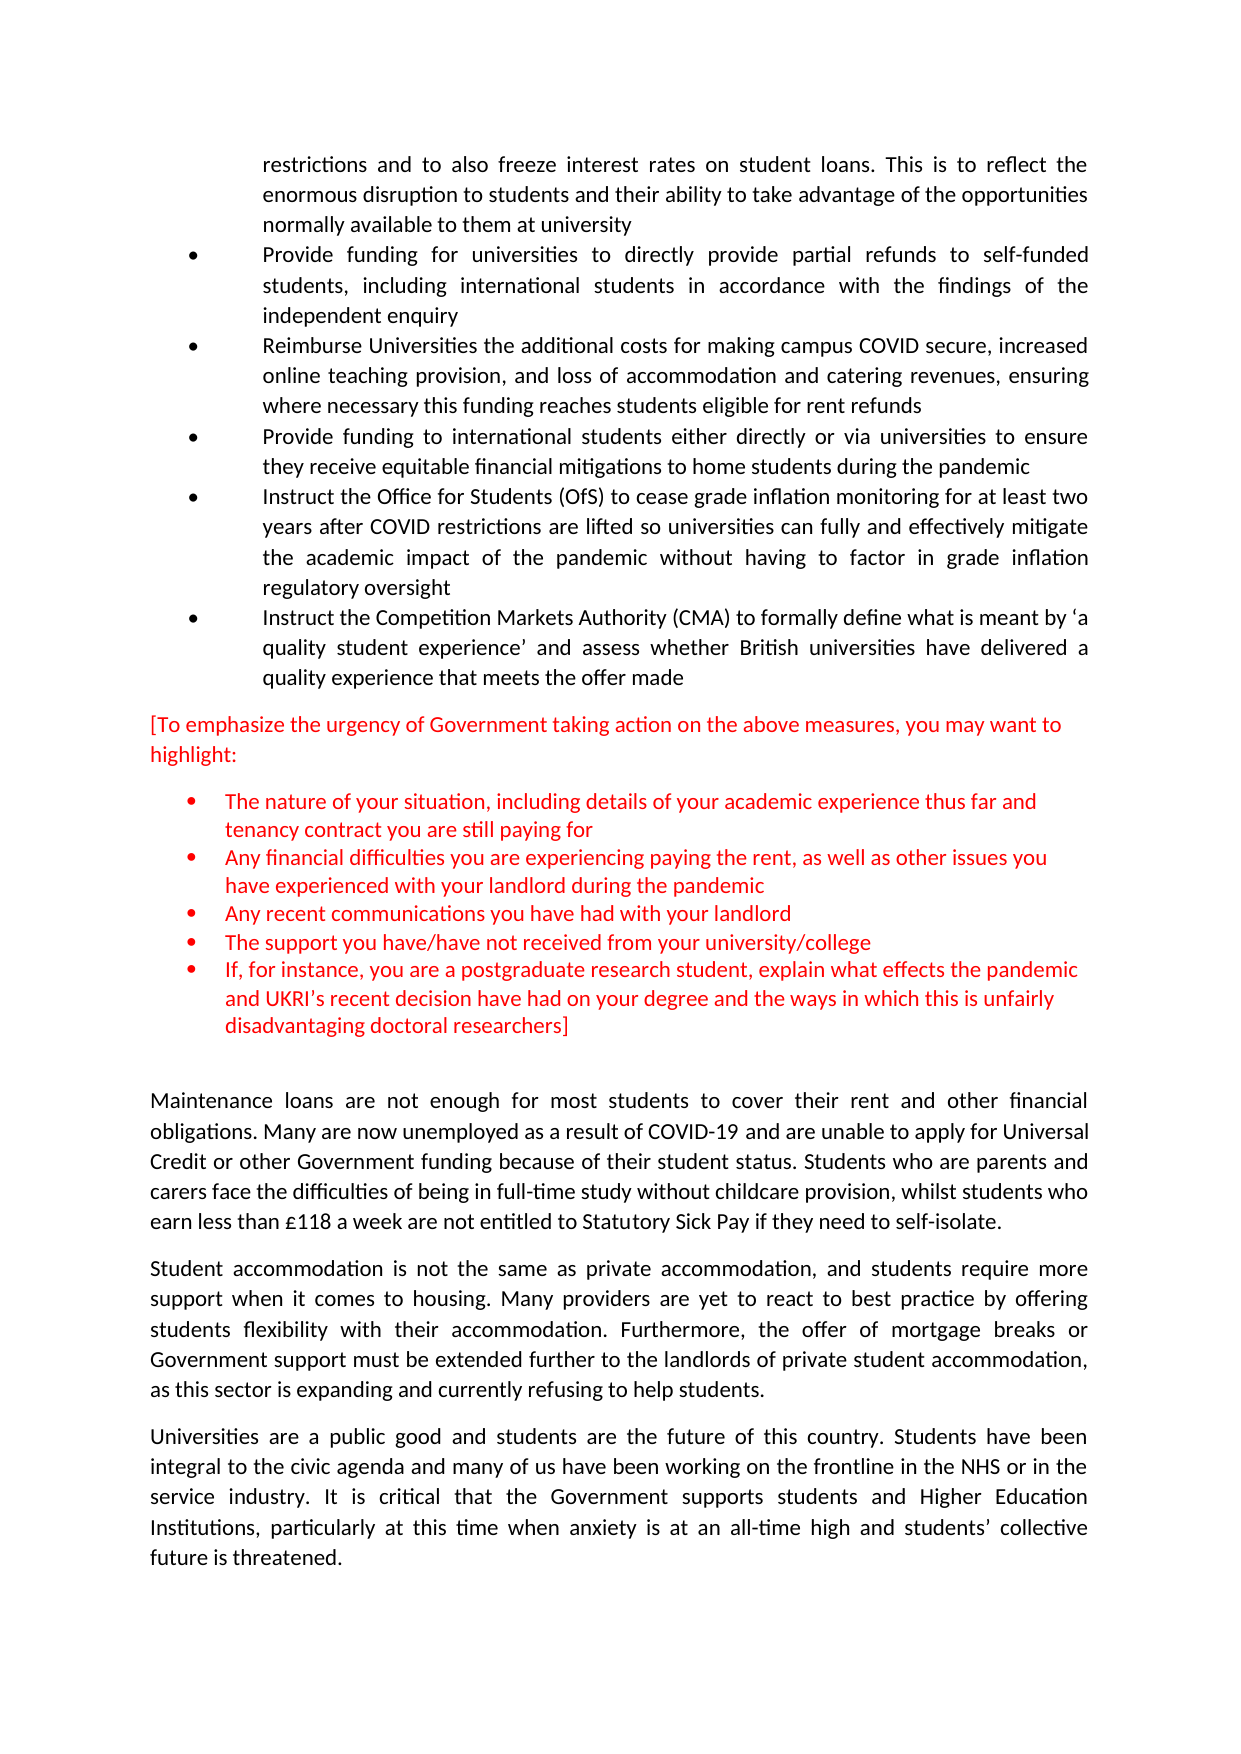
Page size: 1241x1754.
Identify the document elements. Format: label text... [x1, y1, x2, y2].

list Any recent communications you have had with your landlord [187, 899, 1090, 928]
text [To emphasize the urgency of Government taking action on the above measures, you may want to highlight: [150, 710, 1090, 769]
list Provide funding to international students either directly or via universities to ensure they receive equitable financial mitigations to home students during the pandemic [187, 422, 1090, 480]
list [187, 150, 1090, 238]
list If, for instance, you are a postgraduate research student, explain what effects the pandemic and UKRI’s recent decision have had on your degree and the ways in which this is unfairly disadvantaging doctoral researchers] [187, 956, 1090, 1040]
list Instruct the Competition Markets Authority (CMA) to formally define what is meant by ‘a quality student experience’ and assess whether British universities have delivered a quality experience that meets the offer made [187, 603, 1090, 692]
list The support you have/have not received from your university/college [187, 928, 1090, 956]
list The nature of your situation, including details of your academic experience thus far and tenancy contract you are still paying for [187, 787, 1090, 843]
text Student accommodation is not the same as private accommodation, and students require more support when it comes to housing. Many providers are yet to react to best practice by offering students flexibility with their accommodation. Furthermore, the offer of mortgage breaks or Government support must be extended further to the landlords of private student accommodation, as this sector is expanding and currently refusing to help students. [150, 1254, 1090, 1403]
text Maintenance loans are not enough for most students to cover their rent and other financial obligations. Many are now unemployed as a result of COVID-19 and are unable to apply for Universal Credit or other Government funding because of their student status. Students who are parents and carers face the difficulties of being in full-time study without childcare provision, whilst students who earn less than £118 a week are not entitled to Statutory Sick Pay if they need to self-isolate. [150, 1087, 1090, 1235]
text Universities are a public good and students are the future of this country. Students have been integral to the civic agenda and many of us have been working on the frontline in the NHS or in the service industry. It is critical that the Government supports students and Higher Education Institutions, particularly at this time when anxiety is at an all-time high and students’ collective future is threatened. [150, 1422, 1090, 1571]
list Provide funding for universities to directly provide partial refunds to self-funded students, including international students in accordance with the findings of the independent enquiry [187, 241, 1090, 329]
list Reimburse Universities the additional costs for making campus COVID secure, increased online teaching provision, and loss of accommodation and catering revenues, ensuring where necessary this funding reaches students eligible for rent refunds [187, 331, 1090, 420]
list Instruct the Office for Students (OfS) to cease grade inflation monitoring for at least two years after COVID restrictions are lifted so universities can fully and effectively mitigate the academic impact of the pandemic without having to factor in grade inflation regulatory oversight [187, 482, 1090, 601]
list Any financial difficulties you are experiencing paying the rent, as well as other issues you have experienced with your landlord during the pandemic [187, 843, 1090, 899]
